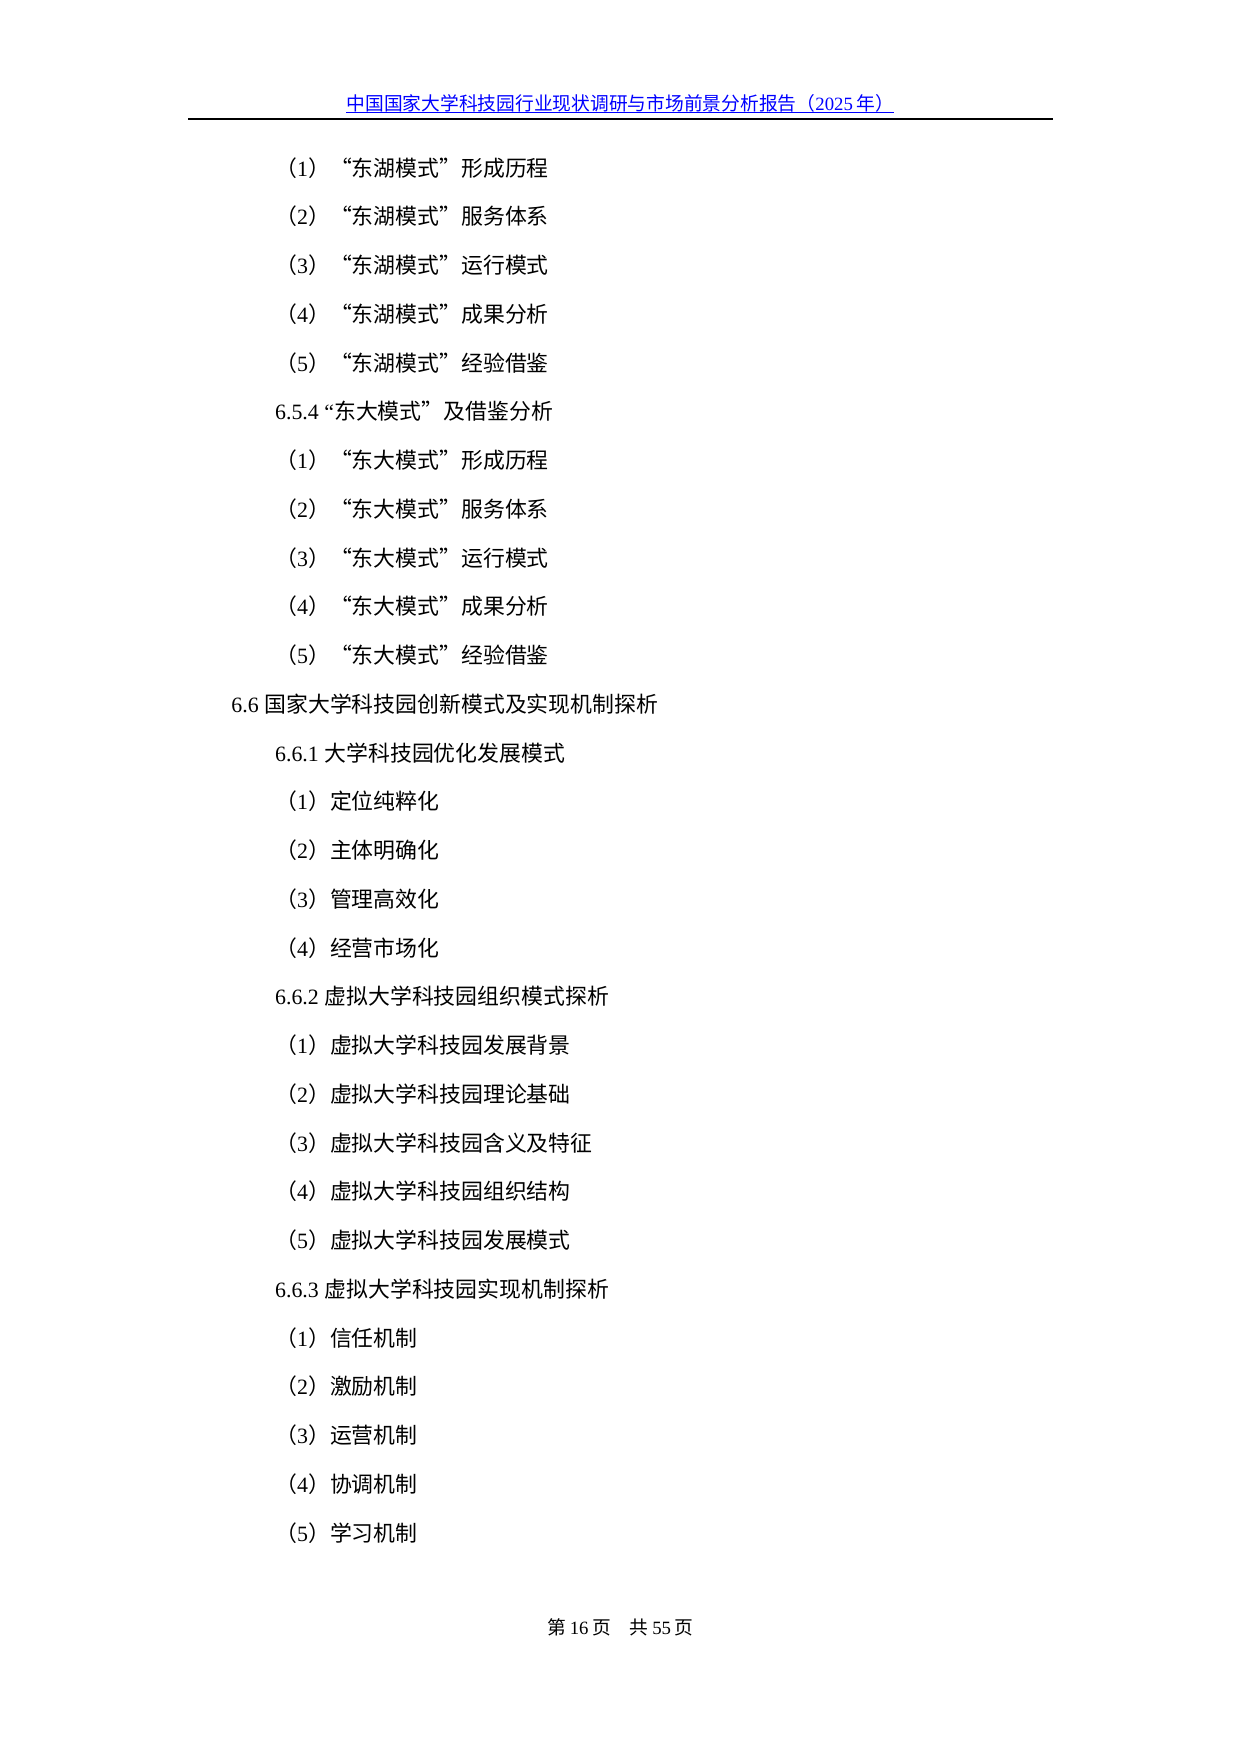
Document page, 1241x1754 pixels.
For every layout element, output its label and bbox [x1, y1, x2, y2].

text [187, 150, 1053, 1548]
